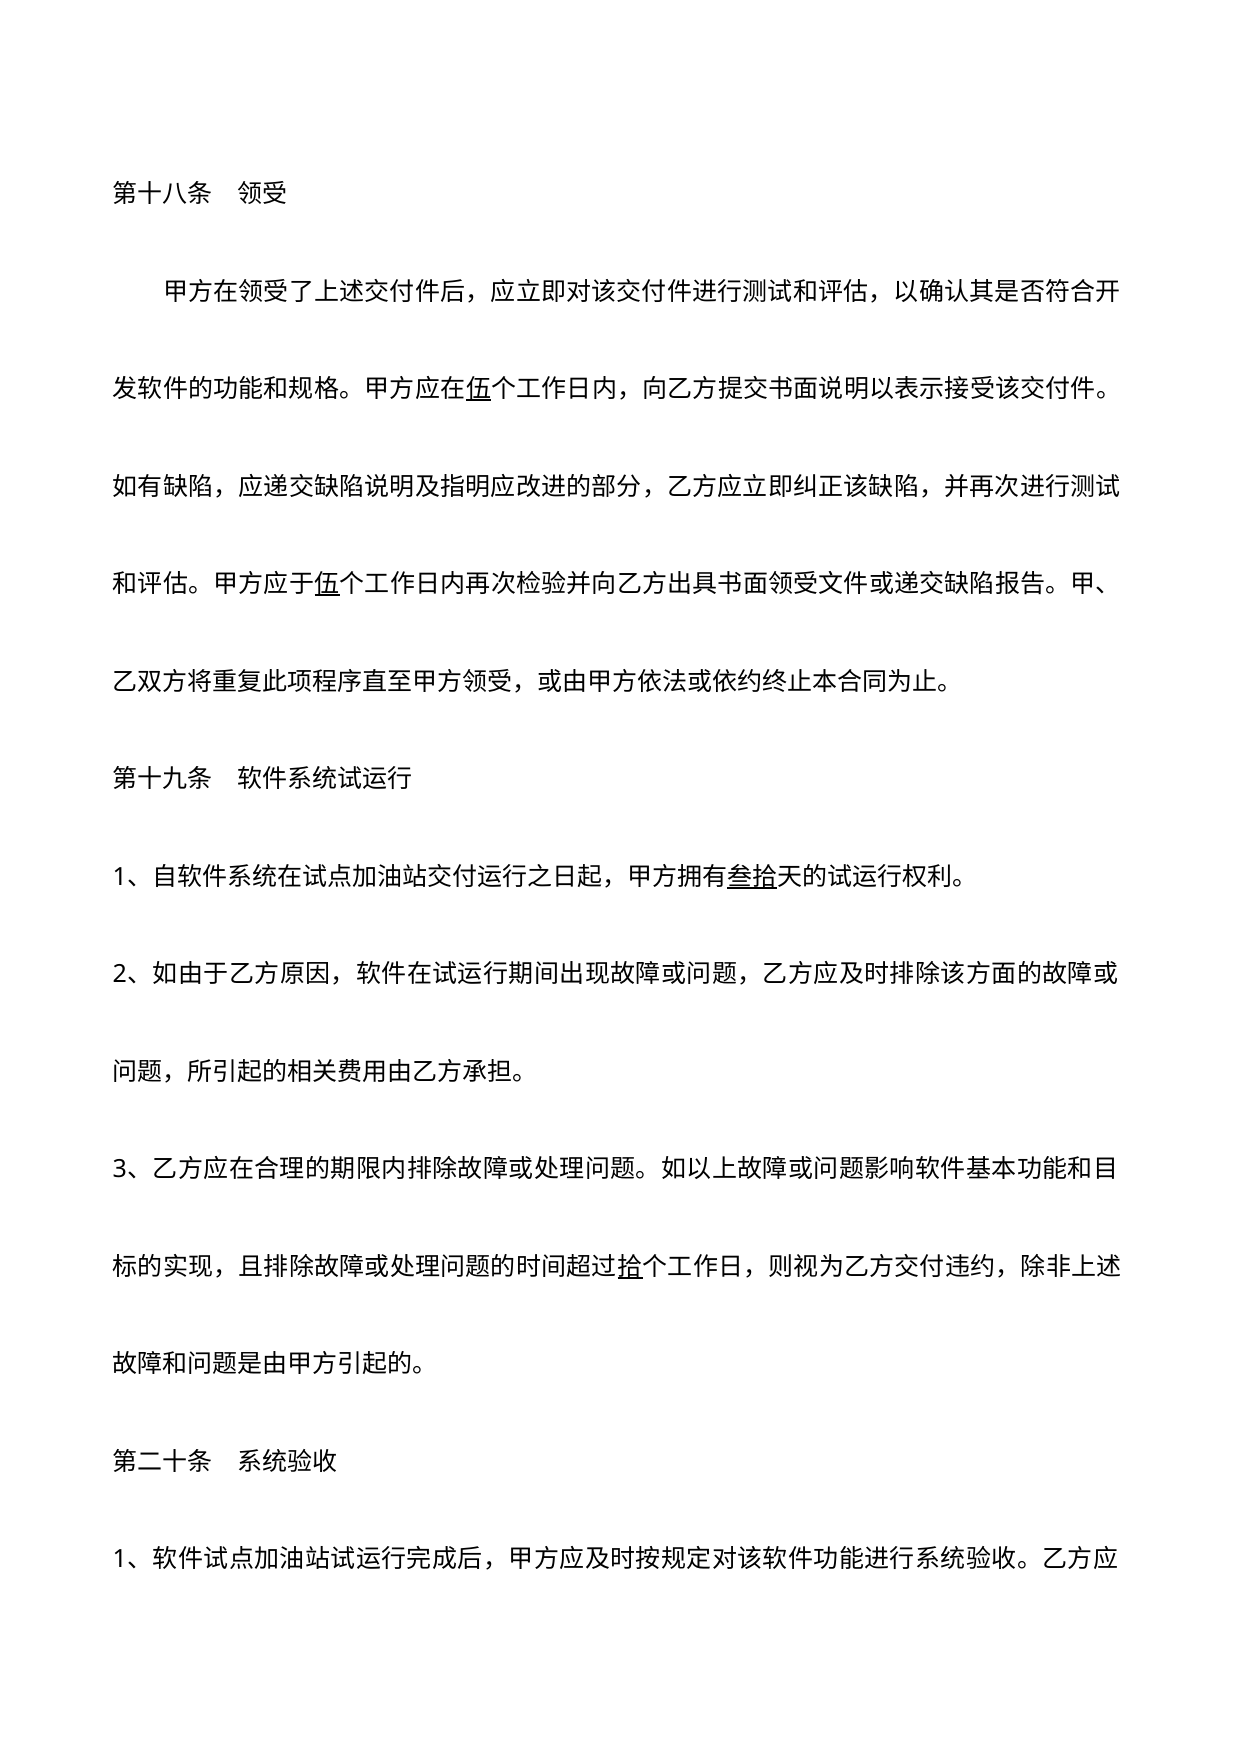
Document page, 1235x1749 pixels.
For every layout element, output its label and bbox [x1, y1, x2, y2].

list [112, 159, 1122, 1589]
